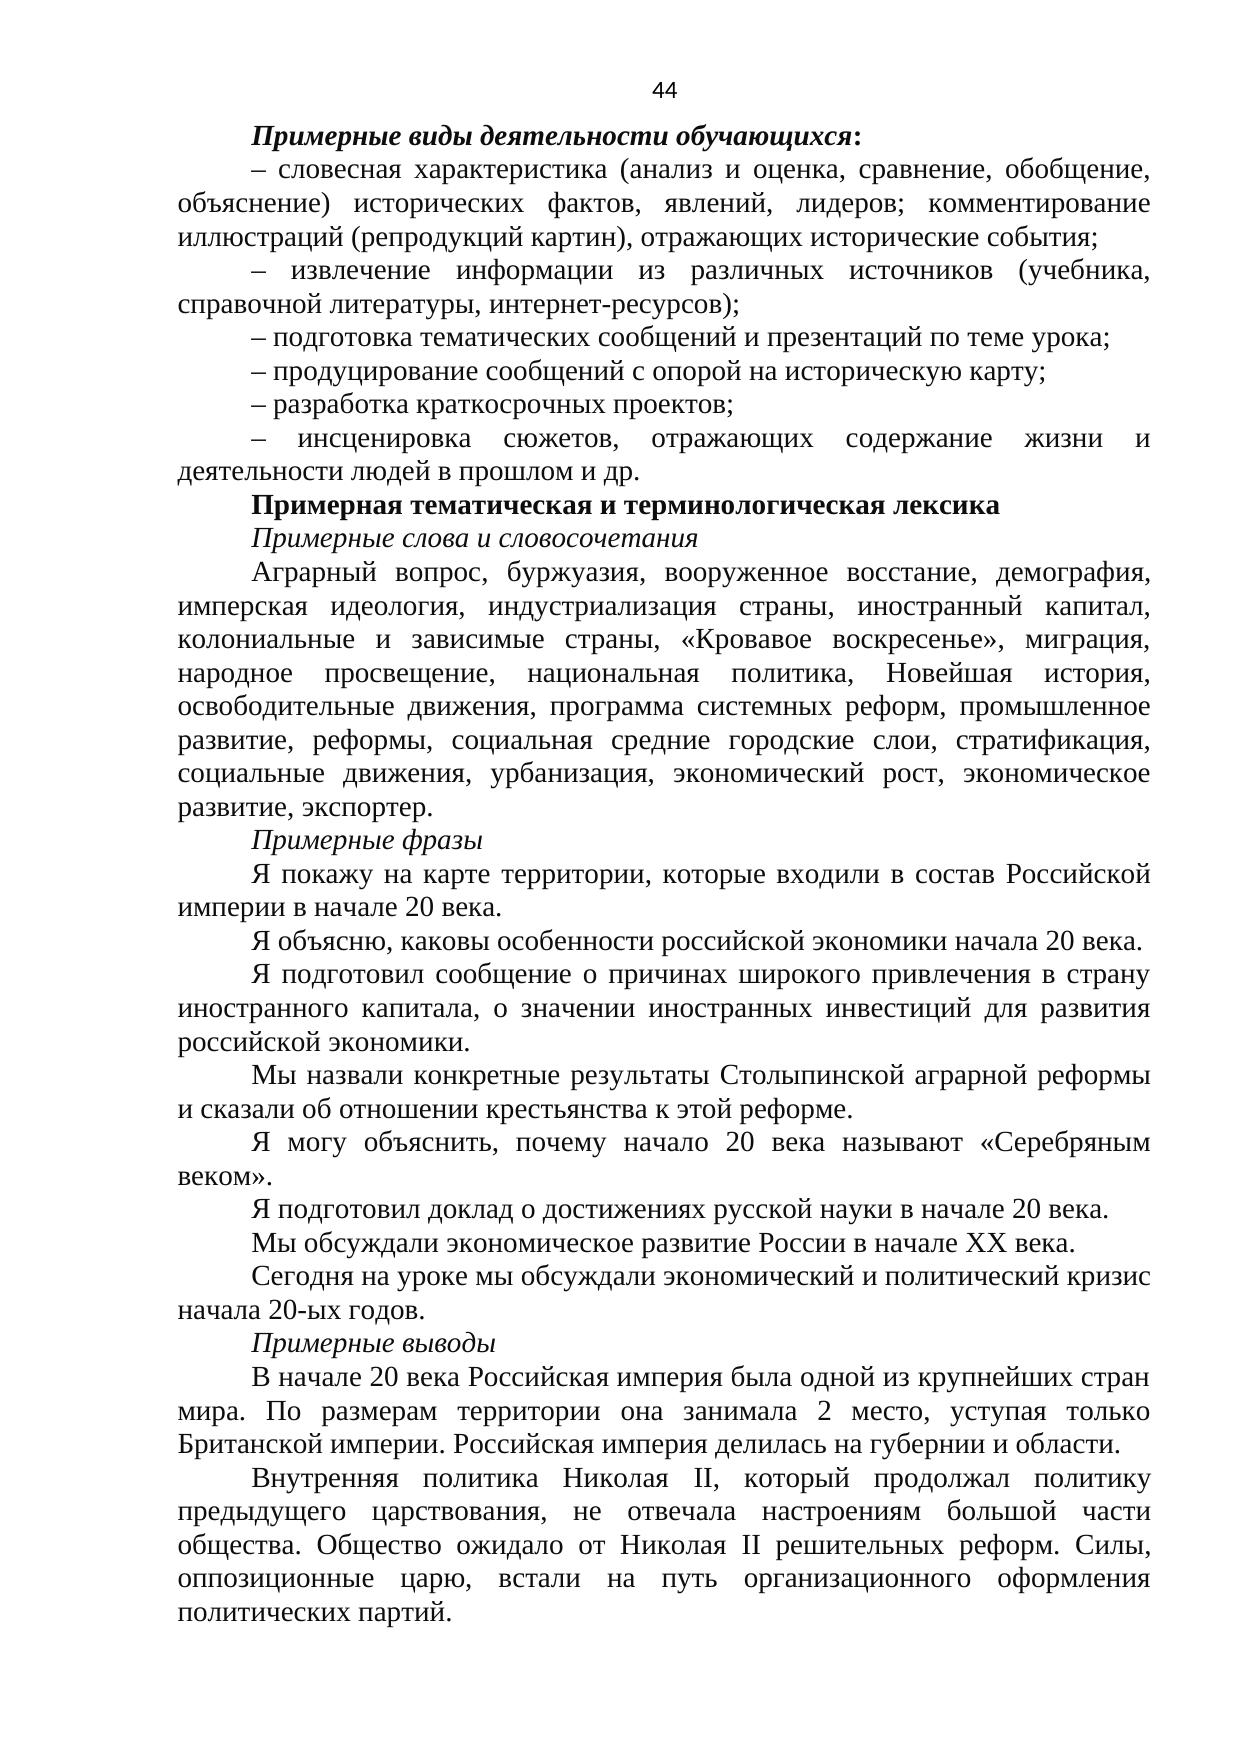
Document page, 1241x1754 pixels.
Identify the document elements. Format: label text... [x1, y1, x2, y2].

text Примерные слова и словосочетания [177, 521, 1152, 554]
text Я объясню, каковы особенности российской экономики начала 20 века. [177, 923, 1152, 957]
text Внутренняя политика Николая II, который продолжал политику предыдущего царствования, не отвечала настроениям большой части общества. Общество ожидало от Николая II решительных реформ. Силы, оппозиционные царю, встали на путь организационного оформления политических партий. [177, 1460, 1152, 1627]
text Мы назвали конкретные результаты Столыпинской аграрной реформы и сказали об отношении крестьянства к этой реформе. [177, 1057, 1152, 1124]
text Я подготовил сообщение о причинах широкого привлечения в страну иностранного капитала, о значении иностранных инвестиций для развития российской экономики. [177, 957, 1152, 1057]
text – инсценировка сюжетов, отражающих содержание жизни и деятельности людей в прошлом и др. [177, 420, 1152, 487]
text – разработка краткосрочных проектов; [177, 386, 1152, 420]
text В начале 20 века Российская империя была одной из крупнейших стран мира. По размерам территории она занимала 2 место, уступая только Британской империи. Российская империя делилась на губернии и области. [177, 1359, 1152, 1460]
text – подготовка тематических сообщений и презентаций по теме урока; [177, 319, 1152, 353]
text – извлечение информации из различных источников (учебника, справочной литературы, интернет-ресурсов); [177, 252, 1152, 319]
text Аграрный вопрос, буржуазия, вооруженное восстание, демография, имперская идеология, индустриализация страны, иностранный капитал, колониальные и зависимые страны, «Кровавое воскресенье», миграция, народное просвещение, национальная политика, Новейшая история, освободительные движения, программа системных реформ, промышленное развитие, реформы, социальная средние городские слои, стратификация, социальные движения, урбанизация, экономический рост, экономическое развитие, экспортер. [177, 554, 1152, 822]
text Я могу объяснить, почему начало 20 века называют «Серебряным веком». [177, 1124, 1152, 1191]
text Мы обсуждали экономическое развитие России в начале ХХ века. [177, 1225, 1152, 1258]
text Сегодня на уроке мы обсуждали экономический и политический кризис начала 20-ых годов. [177, 1258, 1152, 1326]
text Примерные виды деятельности обучающихся: [177, 118, 1152, 152]
text Примерные фразы [177, 822, 1152, 856]
text – словесная характеристика (анализ и оценка, сравнение, обобщение, объяснение) исторических фактов, явлений, лидеров; комментирование иллюстраций (репродукций картин), отражающих исторические события; [177, 152, 1152, 252]
text Я покажу на карте территории, которые входили в состав Российской империи в начале 20 века. [177, 856, 1152, 923]
text Примерная тематическая и терминологическая лексика [177, 487, 1152, 521]
text – продуцирование сообщений с опорой на историческую карту; [177, 353, 1152, 386]
text Примерные выводы [177, 1326, 1152, 1359]
text Я подготовил доклад о достижениях русской науки в начале 20 века. [177, 1191, 1152, 1225]
